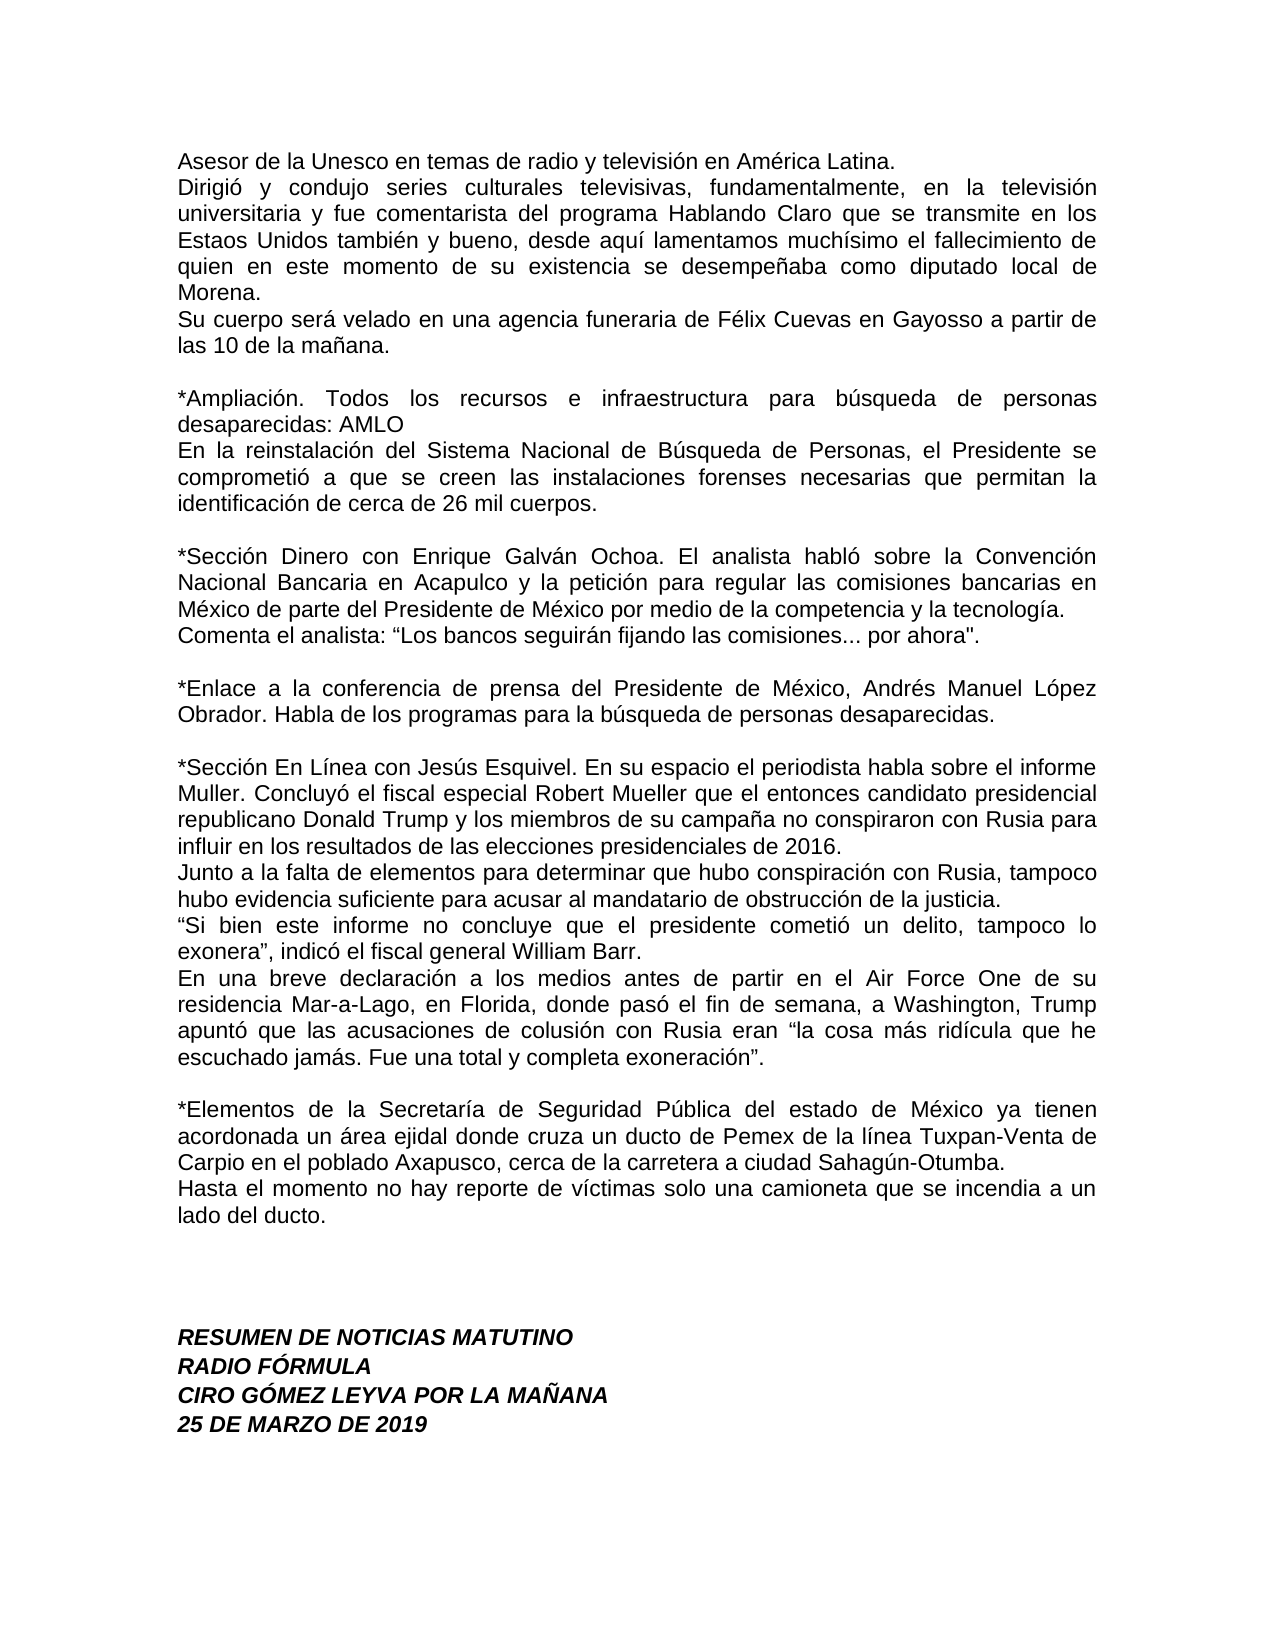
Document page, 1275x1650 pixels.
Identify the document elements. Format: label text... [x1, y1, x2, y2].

text RESUMEN DE NOTICIAS MATUTINO [177, 1322, 1098, 1351]
text Asesor de la Unesco en temas de radio y televisión en América Latina. [177, 148, 1098, 174]
text CIRO GÓMEZ LEYVA POR LA MAÑANA [177, 1379, 1098, 1408]
text Su cuerpo será velado en una agencia funeraria de Félix Cuevas en Gayosso a partir de las 10 de la mañana. [177, 306, 1098, 358]
text En la reinstalación del Sistema Nacional de Búsqueda de Personas, el Presidente se comprometió a que se creen las instalaciones forenses necesarias que permitan la identificación de cerca de 26 mil cuerpos. [177, 437, 1098, 517]
text Hasta el momento no hay reporte de víctimas solo una camioneta que se incendia a un lado del ducto. [177, 1175, 1098, 1228]
text 25 DE MARZO DE 2019 [177, 1408, 1098, 1437]
text Junto a la falta de elementos para determinar que hubo conspiración con Rusia, tampoco hubo evidencia suficiente para acusar al mandatario de obstrucción de la justicia. [177, 859, 1098, 912]
text *Elementos de la Secretaría de Seguridad Pública del estado de México ya tienen acordonada un área ejidal donde cruza un ducto de Pemex de la línea Tuxpan-Venta de Carpio en el poblado Axapusco, cerca de la carretera a ciudad Sahagún-Otumba. [177, 1096, 1098, 1175]
text *Sección Dinero con Enrique Galván Ochoa. El analista habló sobre la Convención Nacional Bancaria en Acapulco y la petición para regular las comisiones bancarias en México de parte del Presidente de México por medio de la competencia y la tecnología. [177, 543, 1098, 622]
text Dirigió y condujo series culturales televisivas, fundamentalmente, en la televisión universitaria y fue comentarista del programa Hablando Claro que se transmite en los Estaos Unidos también y bueno, desde aquí lamentamos muchísimo el fallecimiento de quien en este momento de su existencia se desempeñaba como diputado local de Morena. [177, 174, 1098, 306]
text “Si bien este informe no concluye que el presidente cometió un delito, tampoco lo exonera”, indicó el fiscal general William Barr. [177, 912, 1098, 964]
text *Enlace a la conferencia de prensa del Presidente de México, Andrés Manuel López Obrador. Habla de los programas para la búsqueda de personas desaparecidas. [177, 675, 1098, 727]
text *Ampliación. Todos los recursos e infraestructura para búsqueda de personas desaparecidas: AMLO [177, 385, 1098, 437]
text *Sección En Línea con Jesús Esquivel. En su espacio el periodista habla sobre el informe Muller. Concluyó el fiscal especial Robert Mueller que el entonces candidato presidencial republicano Donald Trump y los miembros de su campaña no conspiraron con Rusia para influir en los resultados de las elecciones presidenciales de 2016. [177, 754, 1098, 859]
text RADIO FÓRMULA [177, 1351, 1098, 1379]
text En una breve declaración a los medios antes de partir en el Air Force One de su residencia Mar-a-Lago, en Florida, donde pasó el fin de semana, a Washington, Trump apuntó que las acusaciones de colusión con Rusia eran “la cosa más ridícula que he escuchado jamás. Fue una total y completa exoneración”. [177, 964, 1098, 1070]
text Comenta el analista: “Los bancos seguirán fijando las comisiones... por ahora". [177, 622, 1098, 648]
